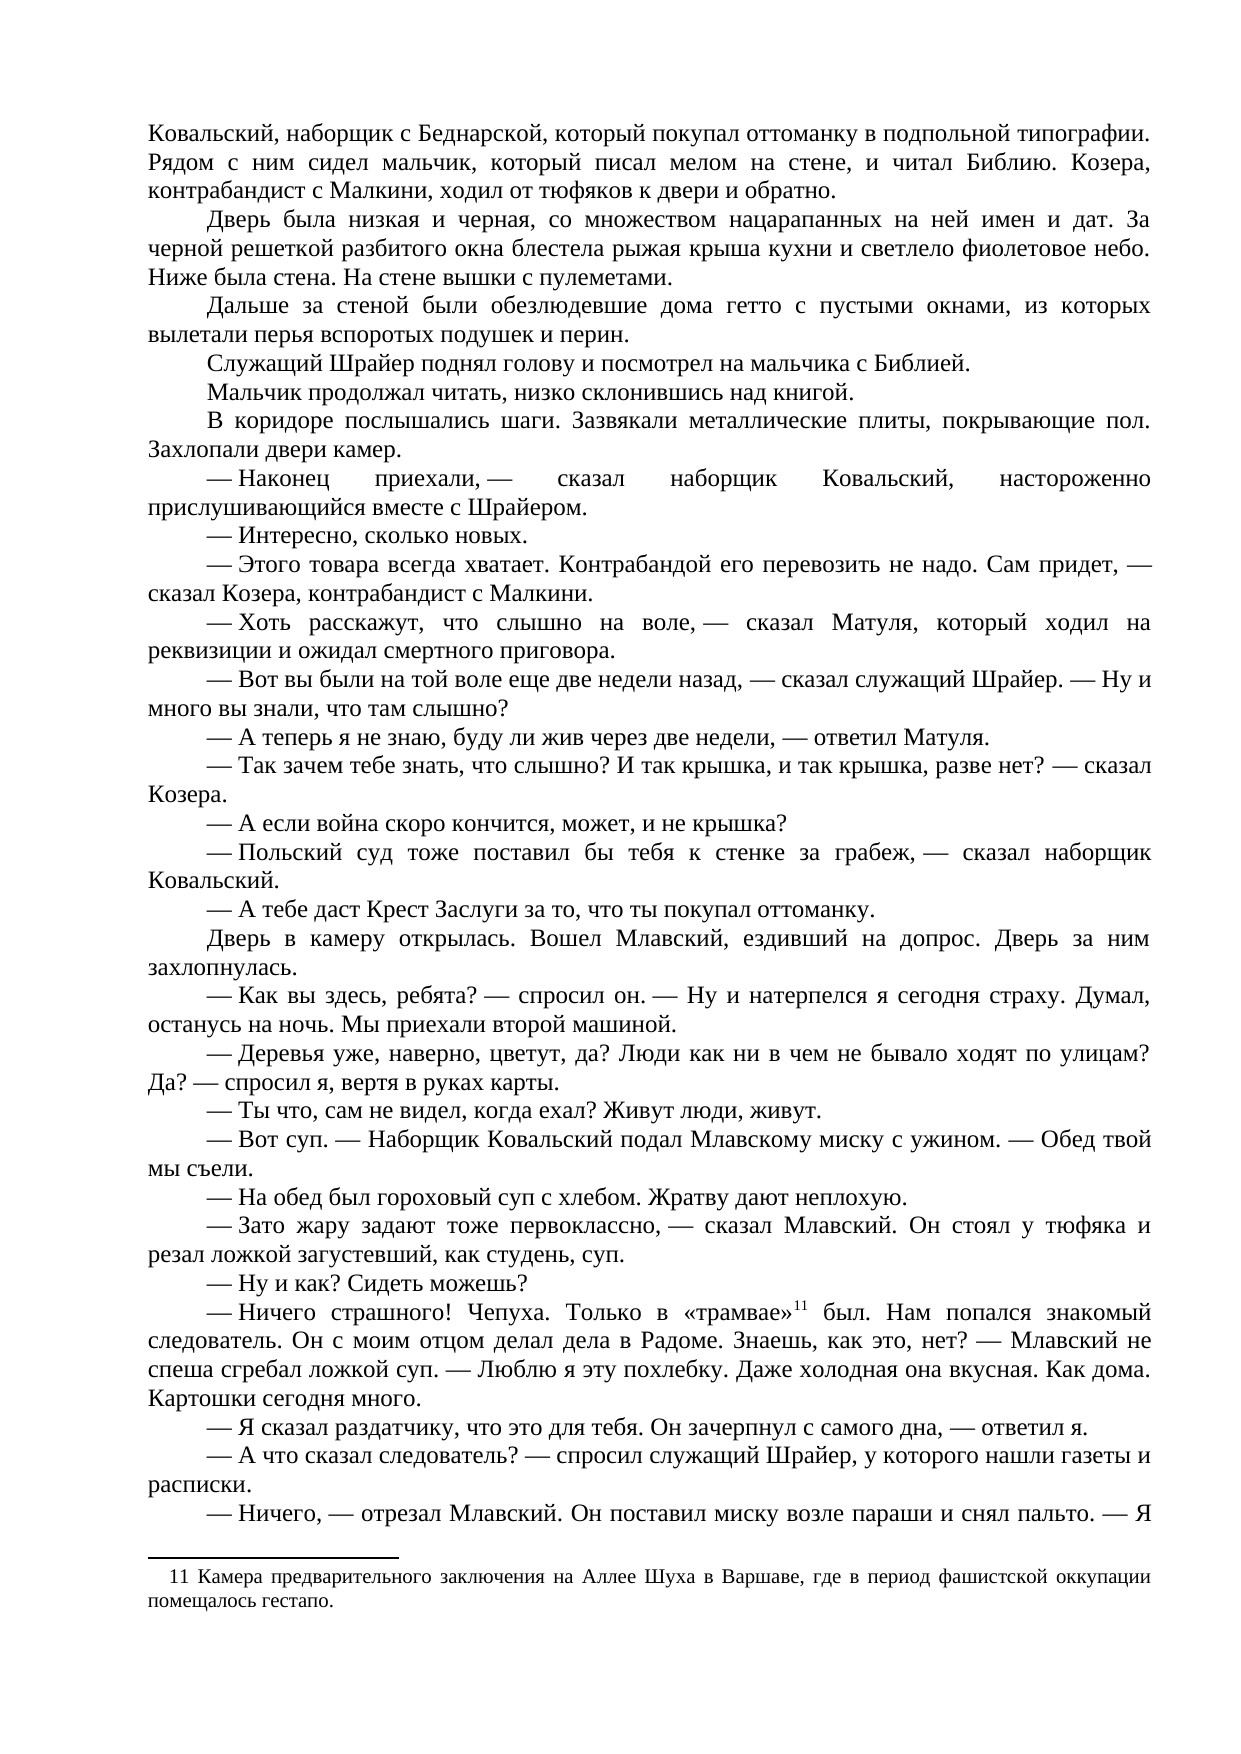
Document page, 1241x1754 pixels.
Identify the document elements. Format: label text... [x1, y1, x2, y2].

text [148, 118, 1152, 204]
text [148, 1498, 1152, 1527]
text — Зато жару задают тоже первоклассно, — сказал Млавский. Он стоял у тюфяка и резал ложкой загустевший, как студень, суп. [148, 1211, 1152, 1268]
text — А если война скоро кончится, может, и не крышка? [148, 808, 1152, 837]
text — Деревья уже, наверно, цветут, да? Люди как ни в чем не бывало ходят по улицам? Да? — спросил я, вертя в руках карты. [148, 1038, 1152, 1096]
text — На обед был гороховый суп с хлебом. Жратву дают неплохую. [148, 1182, 1152, 1211]
text — Наконец приехали, — сказал наборщик Ковальский, настороженно прислушивающийся вместе с Шрайером. [148, 463, 1152, 521]
text — Хоть расскажут, что слышно на воле, — сказал Матуля, который ходил на реквизиции и ожидал смертного приговора. [148, 607, 1152, 664]
text Дверь была низкая и черная, со множеством нацарапанных на ней имен и дат. За черной решеткой разбитого окна блестела рыжая крыша кухни и светлело фиолетовое небо. Ниже была стена. На стене вышки с пулеметами. [148, 204, 1152, 291]
text — Интересно, сколько новых. [148, 521, 1152, 549]
text — А что сказал следователь? — спросил служащий Шрайер, у которого нашли газеты и расписки. [148, 1441, 1152, 1498]
text — Вот вы были на той воле еще две недели назад, — сказал служащий Шрайер. — Ну и много вы знали, что там слышно? [148, 664, 1152, 722]
text — А тебе даст Крест Заслуги за то, что ты покупал оттоманку. [148, 894, 1152, 923]
text — Ничего страшного! Чепуха. Только в «трамвае» был. Нам попался знакомый следователь. Он с моим отцом делал дела в Радоме. Знаешь, как это, нет? — Млавский не спеша сгребал ложкой суп. — Люблю я эту похлебку. Даже холодная она вкусная. Как дома. Картошки сегодня много. [148, 1297, 1152, 1412]
text Мальчик продолжал читать, низко склонившись над книгой. [148, 377, 1152, 406]
text — Я сказал раздатчику, что это для тебя. Он зачерпнул с самого дна, — ответил я. [148, 1412, 1152, 1441]
text Дальше за стеной были обезлюдевшие дома гетто с пустыми окнами, из которых вылетали перья вспоротых подушек и перин. [148, 291, 1152, 348]
text — А теперь я не знаю, буду ли жив через две недели, — ответил Матуля. [148, 722, 1152, 751]
text В коридоре послышались шаги. Зазвякали металлические плиты, покрывающие пол. Захлопали двери камер. [148, 406, 1152, 463]
text Дверь в камеру открылась. Вошел Млавский, ездивший на допрос. Дверь за ним захлопнулась. [148, 923, 1152, 981]
text — Ты что, сам не видел, когда ехал? Живут люди, живут. [148, 1096, 1152, 1124]
text — Польский суд тоже поставил бы тебя к стенке за грабеж, — сказал наборщик Ковальский. [148, 837, 1152, 894]
text — Этого товара всегда хватает. Контрабандой его перевозить не надо. Сам придет, — сказал Козера, контрабандист с Малкини. [148, 549, 1152, 607]
text — Так зачем тебе знать, что слышно? И так крышка, и так крышка, разве нет? — сказал Козера. [148, 751, 1152, 808]
text — Вот суп. — Наборщик Ковальский подал Млавскому миску с ужином. — Обед твой мы съели. [148, 1124, 1152, 1182]
text — Ну и как? Сидеть можешь? [148, 1268, 1152, 1297]
text — Как вы здесь, ребята? — спросил он. — Ну и натерпелся я сегодня страху. Думал, останусь на ночь. Мы приехали второй машиной. [148, 981, 1152, 1038]
text Служащий Шрайер поднял голову и посмотрел на мальчика с Библией. [148, 348, 1152, 377]
